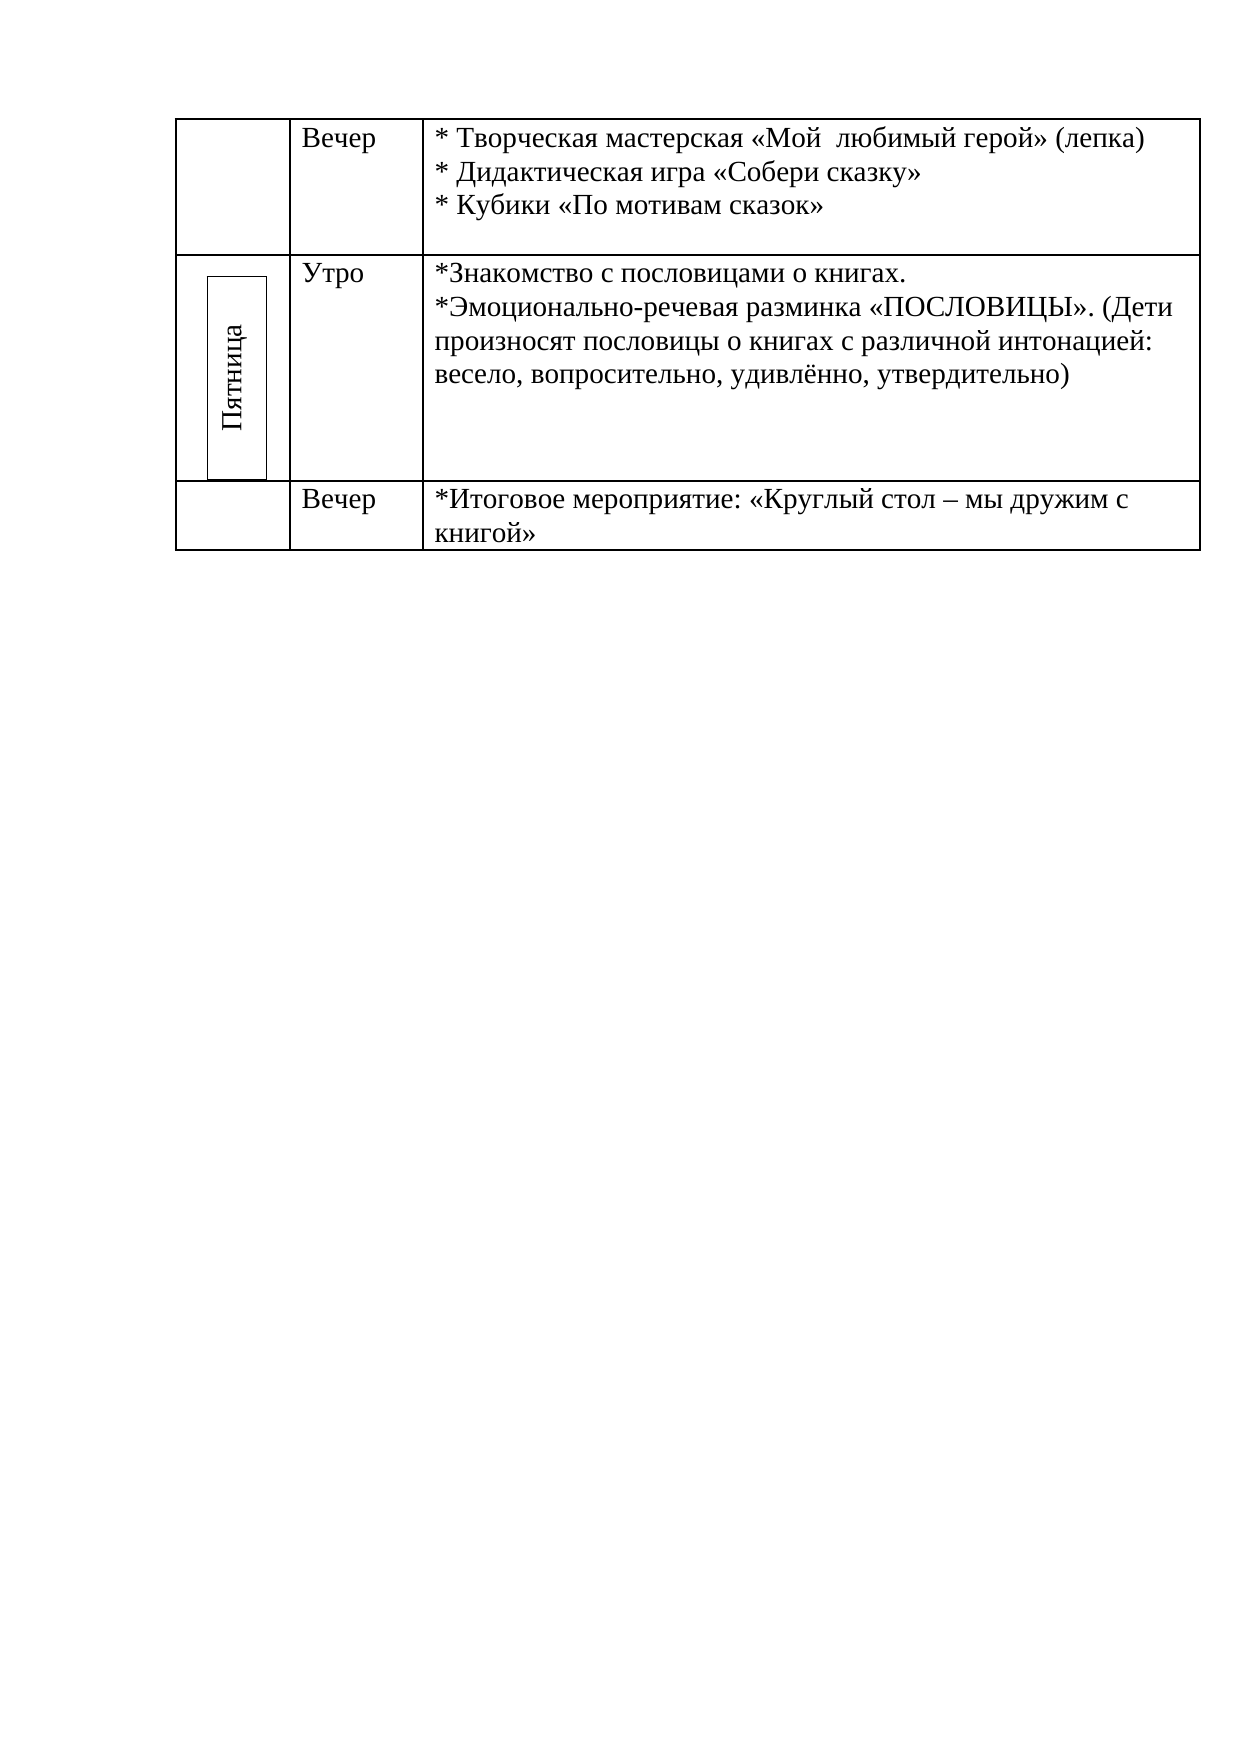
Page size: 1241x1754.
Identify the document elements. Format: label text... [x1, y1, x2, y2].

table_cell *Итоговое мероприятие: «Круглый стол – мы дружим с книгой» [424, 482, 1199, 549]
table_cell Утро [291, 256, 422, 479]
table_cell [177, 256, 289, 479]
table_cell Вечер [291, 482, 422, 549]
table_cell *Знакомство с пословицами о книгах. *Эмоционально-речевая разминка «ПОСЛОВИЦЫ». (Дети произносят пословицы о книгах с различной интонацией: весело, вопросительно, удивлённо, утвердительно) [424, 256, 1199, 479]
table_cell [177, 120, 289, 253]
table_cell [177, 482, 289, 549]
table_cell * Творческая мастерская «Мой любимый герой» (лепка) * Дидактическая игра «Собери сказку» * Кубики «По мотивам сказок» [424, 120, 1199, 253]
table_cell Вечер [291, 120, 422, 253]
